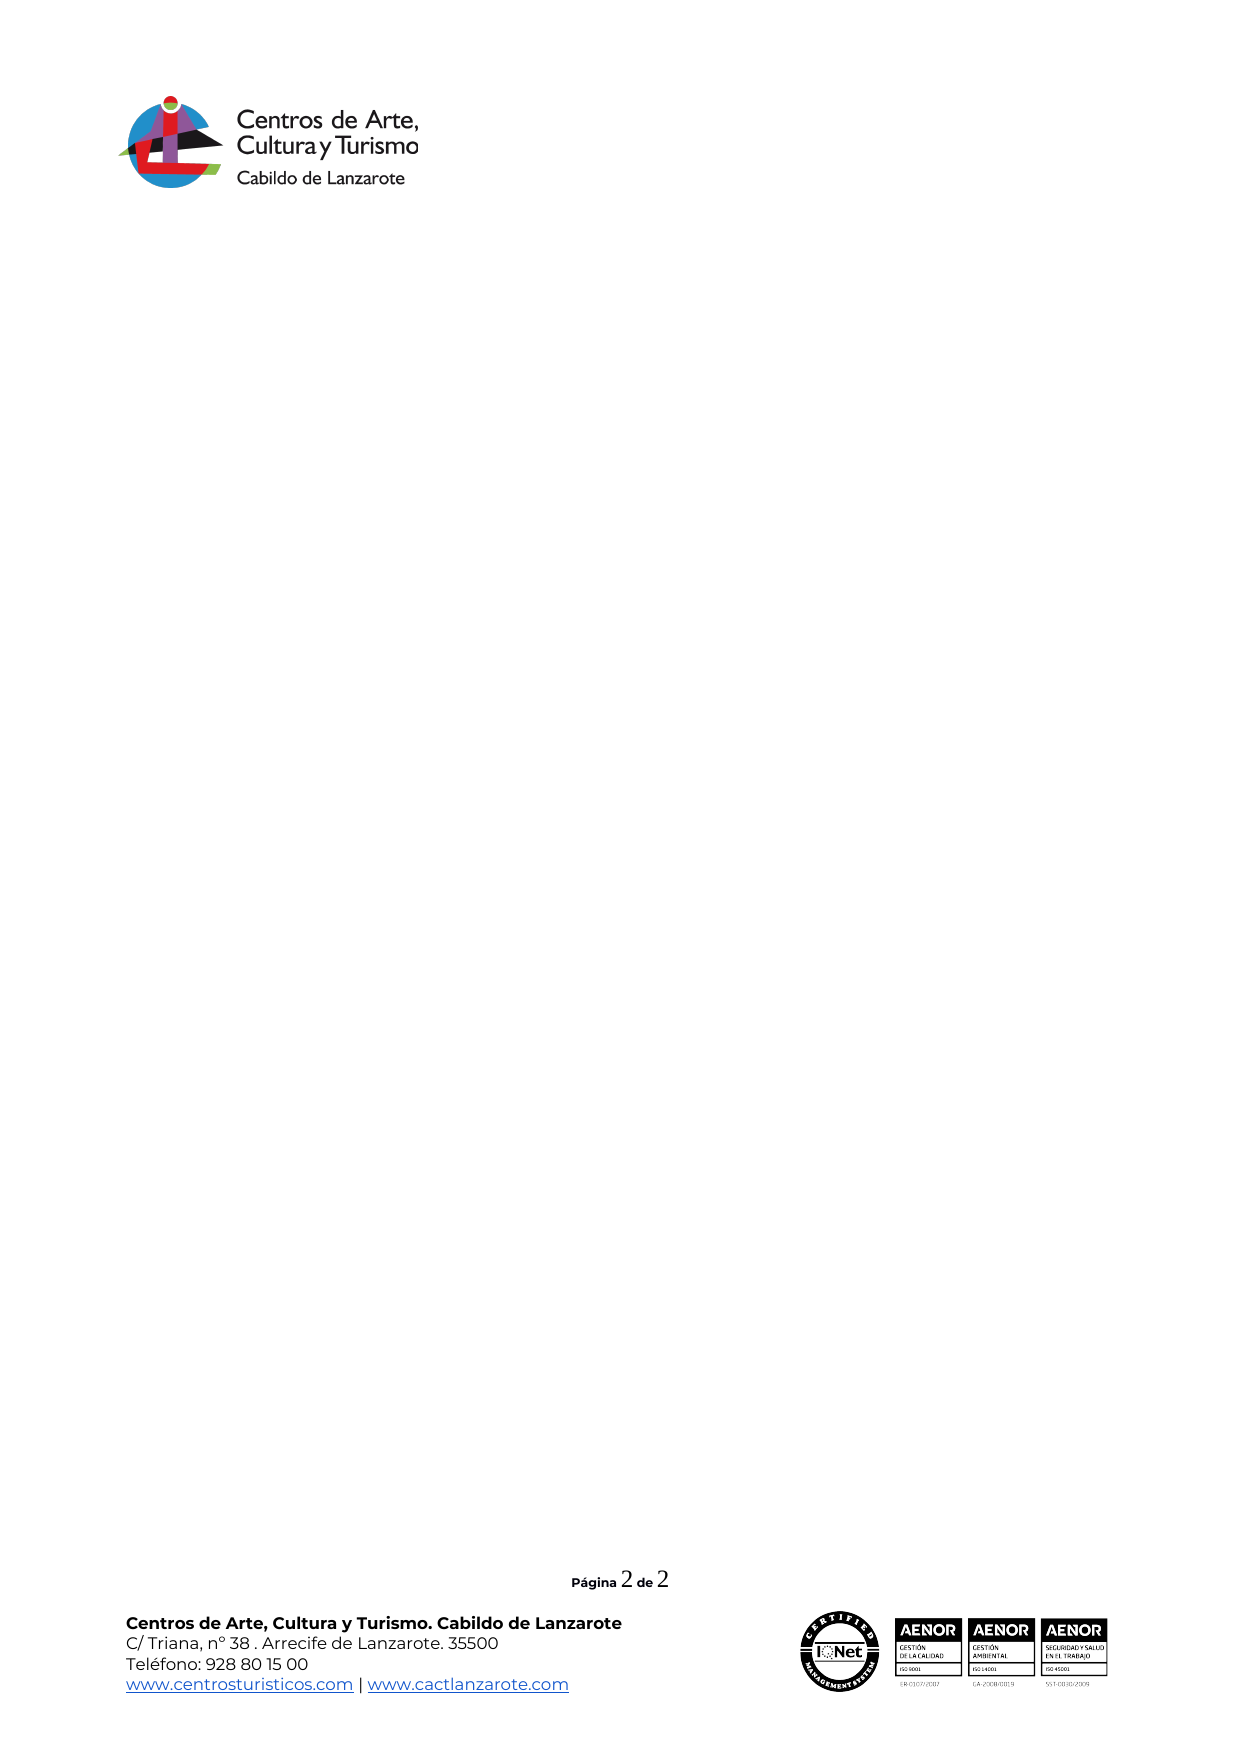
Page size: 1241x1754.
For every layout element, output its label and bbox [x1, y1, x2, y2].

picture [800, 1611, 1108, 1692]
picture [118, 96, 418, 188]
